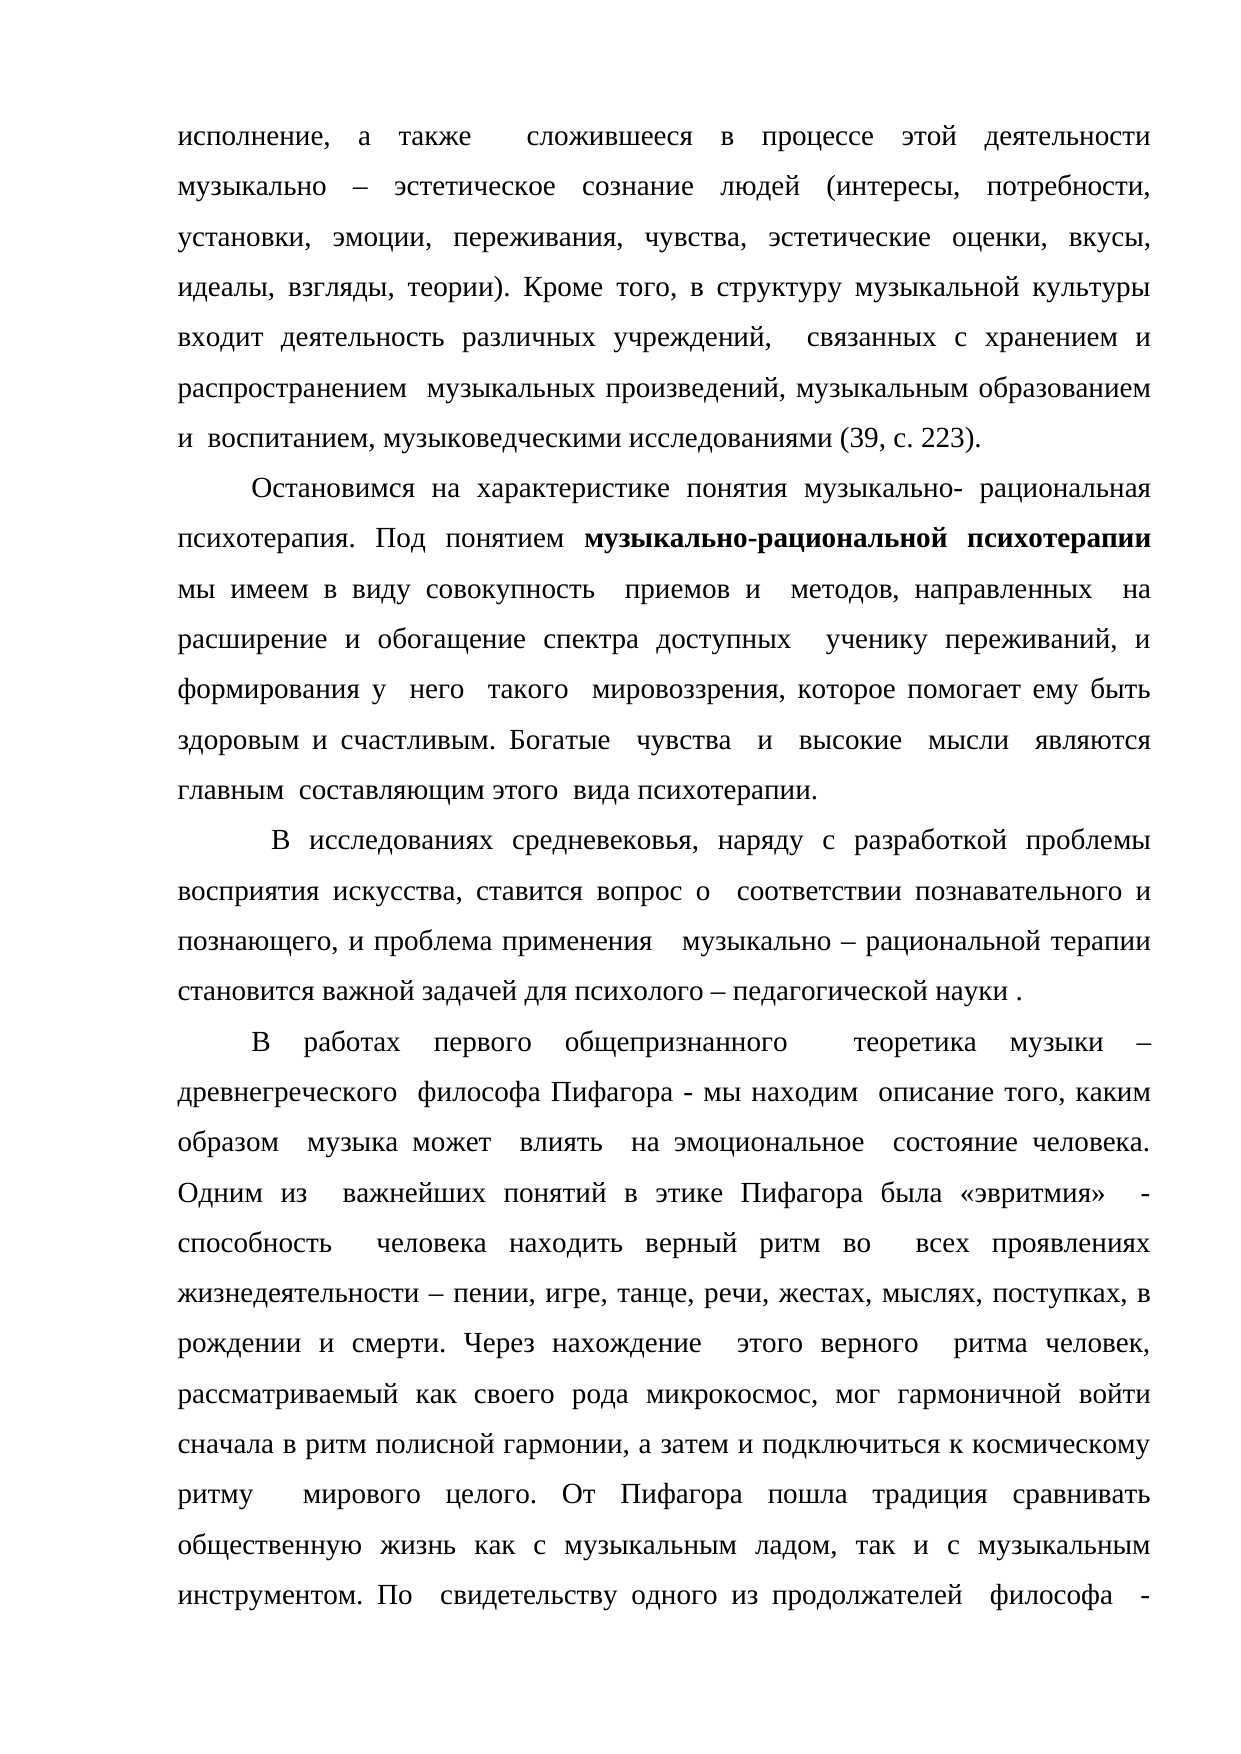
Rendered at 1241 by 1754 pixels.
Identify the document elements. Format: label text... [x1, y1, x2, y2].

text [177, 1024, 1152, 1611]
text Остановимся на характеристике понятия музыкально- рациональная психотерапия. Под понятием музыкально-рациональной психотерапии мы имеем в виду совокупность приемов и методов, направленных на расширение и обогащение спектра доступных ученику переживаний, и формирования у него такого мировоззрения, которое помогает ему быть здоровым и счастливым. Богатые чувства и высокие мысли являются главным составляющим этого вида психотерапии. [177, 470, 1152, 806]
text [177, 118, 1152, 453]
text В исследованиях средневековья, наряду с разработкой проблемы восприятия искусства, ставится вопрос о соответствии познавательного и познающего, и проблема применения музыкально – рациональной терапии становится важной задачей для психолого – педагогической науки . [177, 822, 1152, 1007]
